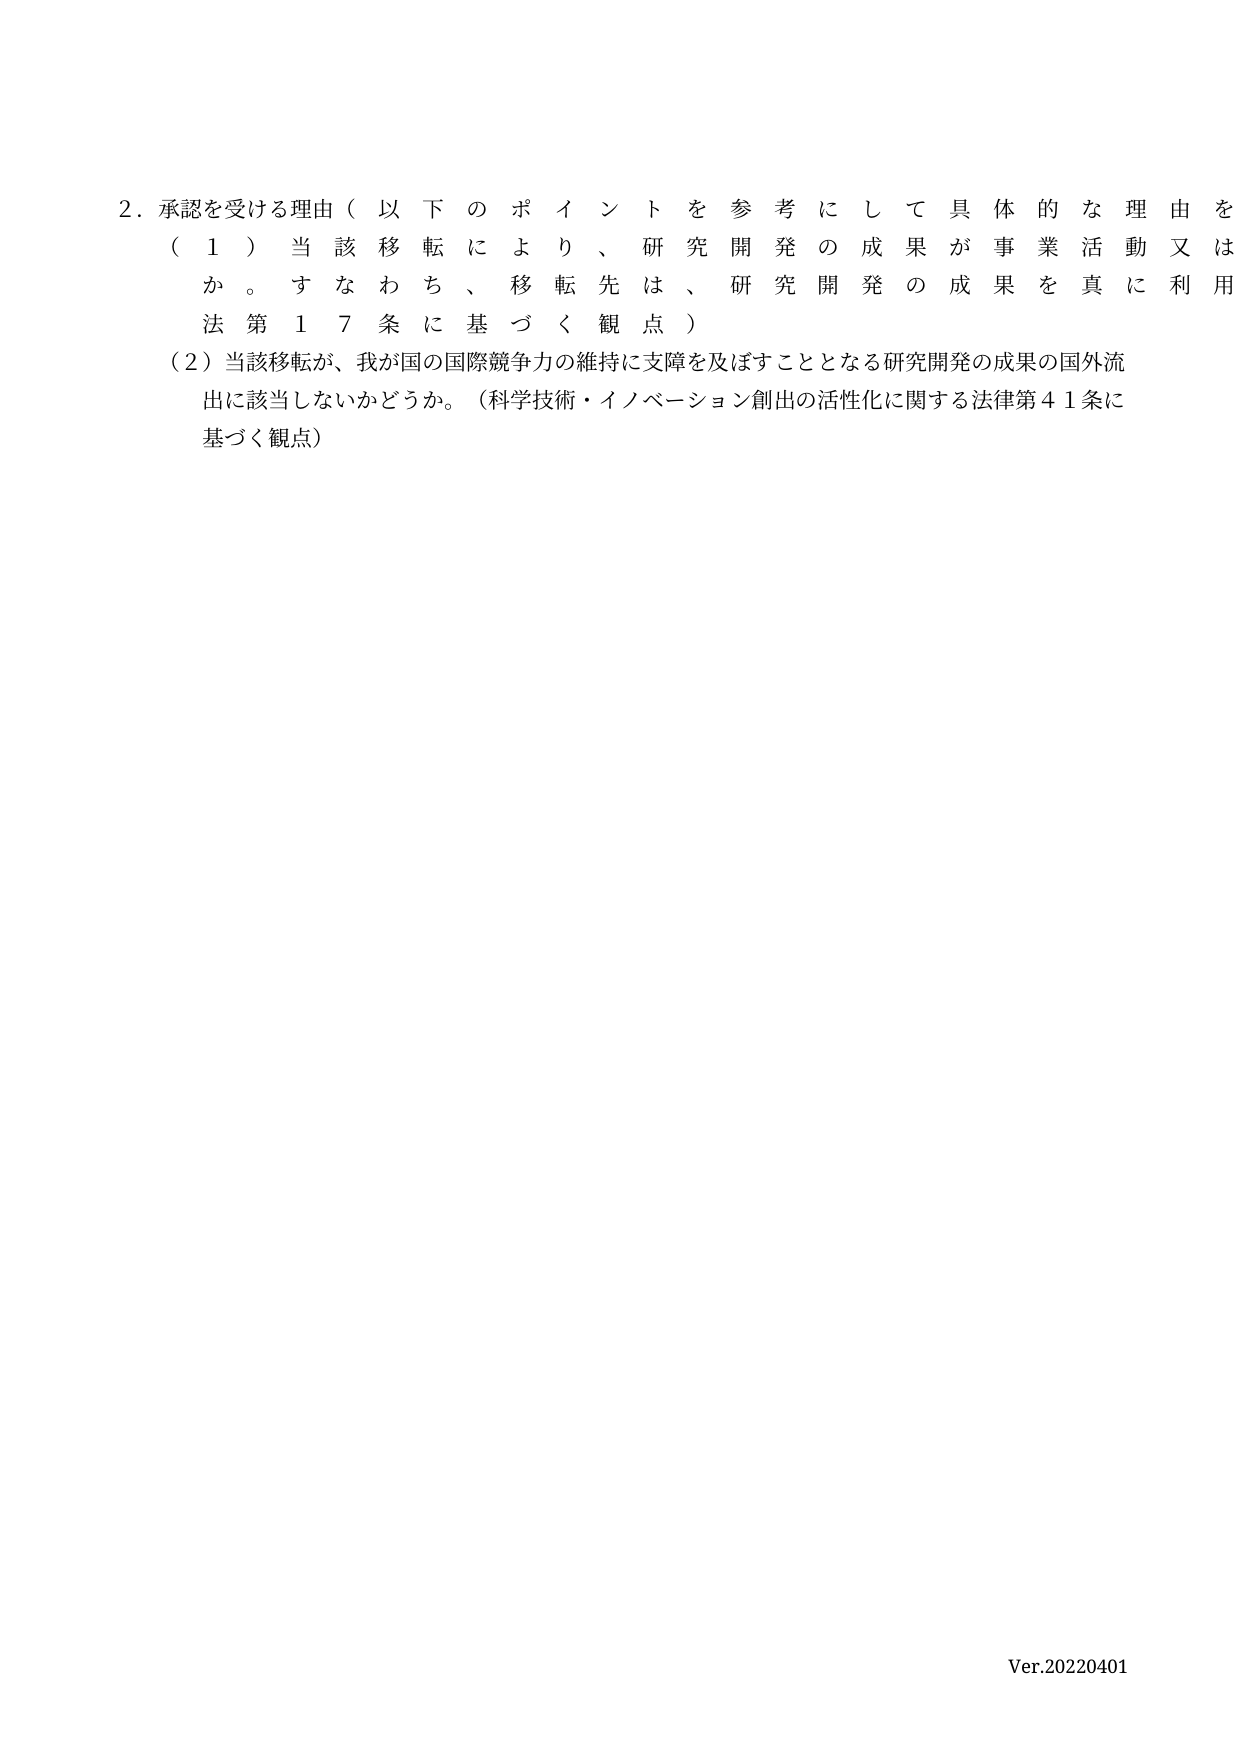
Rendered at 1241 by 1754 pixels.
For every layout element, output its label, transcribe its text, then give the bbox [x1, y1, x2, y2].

text （２）当該移転が、我が国の国際競争力の維持に支障を及ぼすこととなる研究開発の成果の国外流出に該当しないかどうか。（科学技術・イノベーション創出の活性化に関する法律第４１条に基づく観点） [137, 342, 1126, 456]
text （１）当該移転により、研究開発の成果が事業活動又は研究開発活動において効率的に活用されるか。すなわち、移転先は、研究開発の成果を真に利用しようとするものか。（産業技術力強化法第１７条に基づく観点） [137, 227, 1126, 342]
text ２．承認を受ける理由（以下のポイントを参考にして具体的な理由を記載する） [114, 189, 1126, 227]
